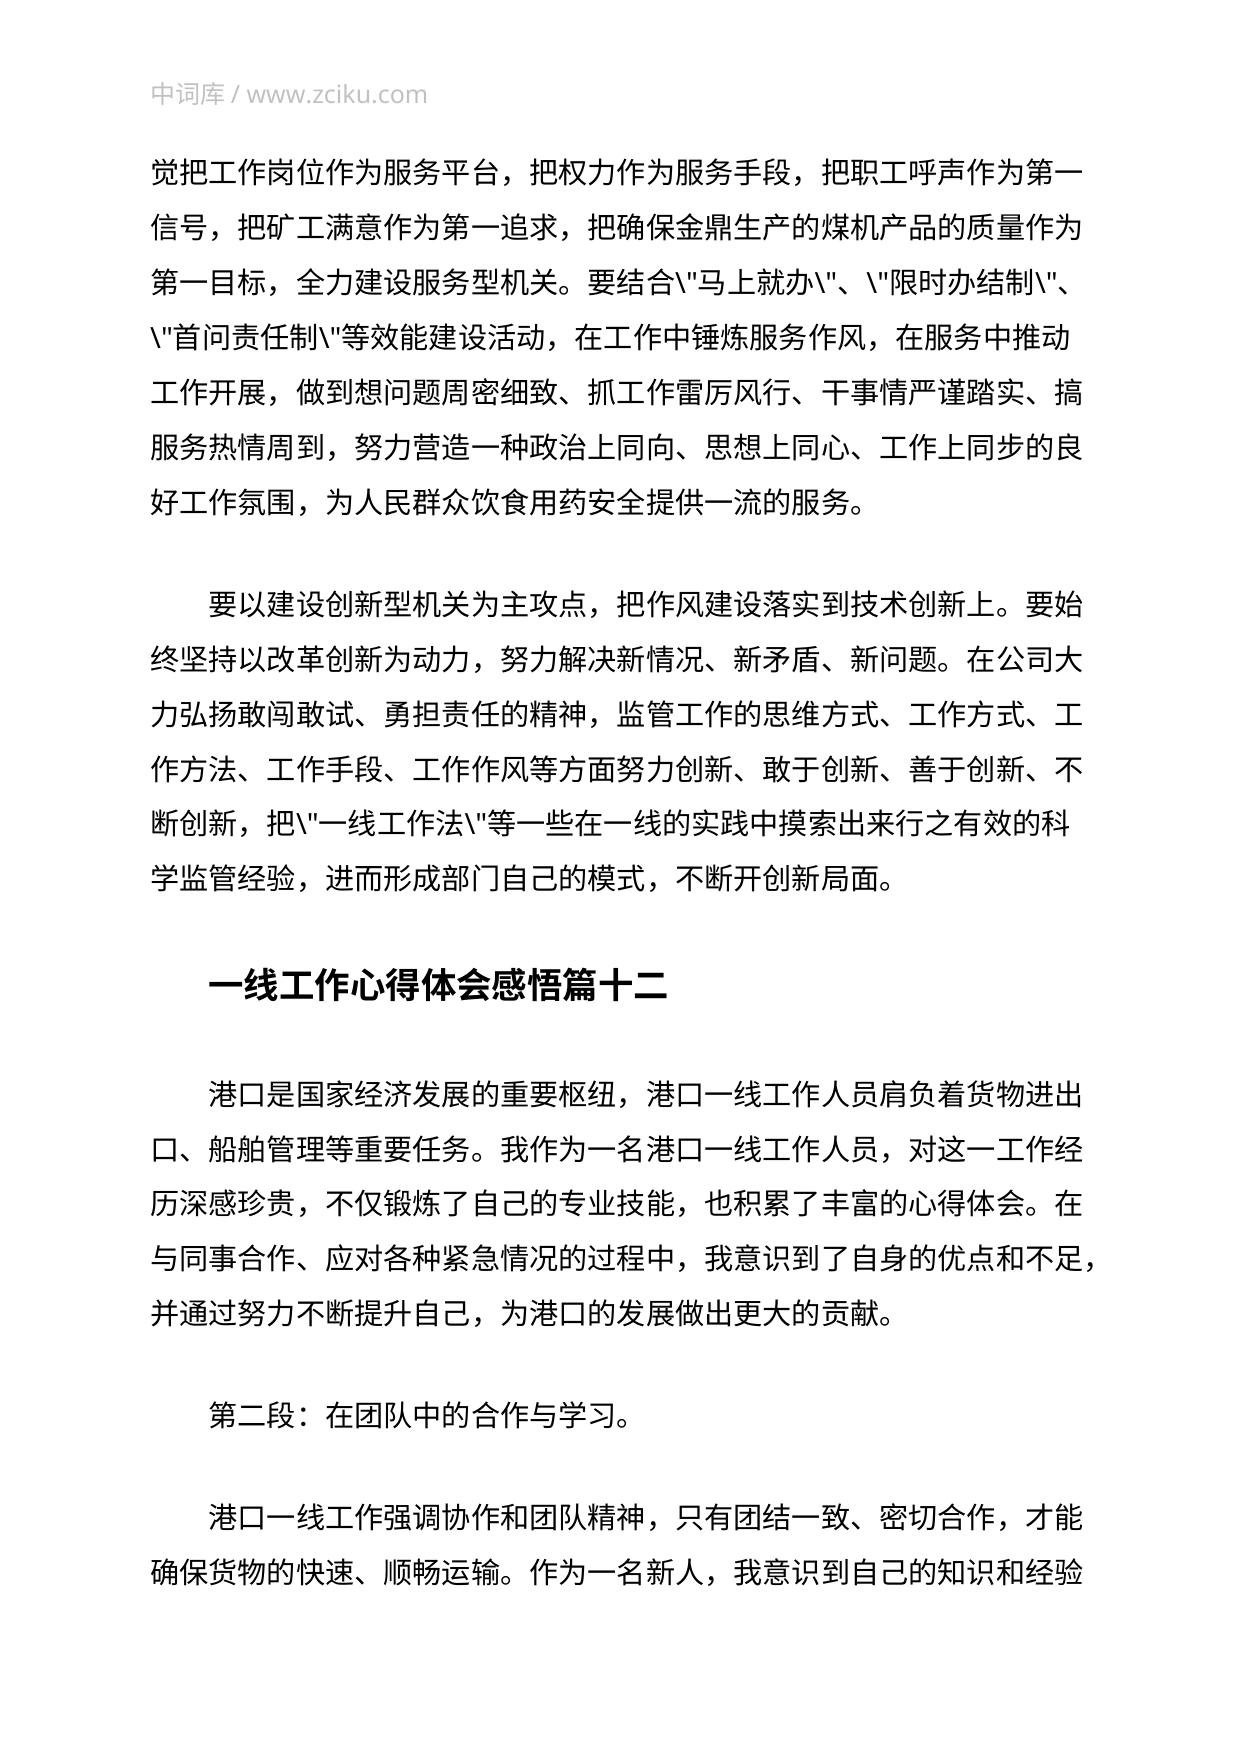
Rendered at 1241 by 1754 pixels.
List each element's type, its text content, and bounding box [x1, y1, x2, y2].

text 第二段：在团队中的合作与学习。 [150, 1392, 1090, 1435]
text 一线工作心得体会感悟篇十二 [150, 958, 1090, 1009]
text 港口是国家经济发展的重要枢纽，港口一线工作人员肩负着货物进出口、船舶管理等重要任务。我作为一名港口一线工作人员，对这一工作经历深感珍贵，不仅锻炼了自己的专业技能，也积累了丰富的心得体会。在与同事合作、应对各种紧急情况的过程中，我意识到了自身的优点和不足，并通过努力不断提升自己，为港口的发展做出更大的贡献。 [150, 1071, 1090, 1333]
text 要以建设创新型机关为主攻点，把作风建设落实到技术创新上。要始终坚持以改革创新为动力，努力解决新情况、新矛盾、新问题。在公司大力弘扬敢闯敢试、勇担责任的精神，监管工作的思维方式、工作方式、工作方法、工作手段、工作作风等方面努力创新、敢于创新、善于创新、不断创新，把\"一线工作法\"等一些在一线的实践中摸索出来行之有效的科学监管经验，进而形成部门自己的模式，不断开创新局面。 [150, 581, 1090, 898]
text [150, 1494, 1090, 1591]
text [150, 150, 1090, 522]
